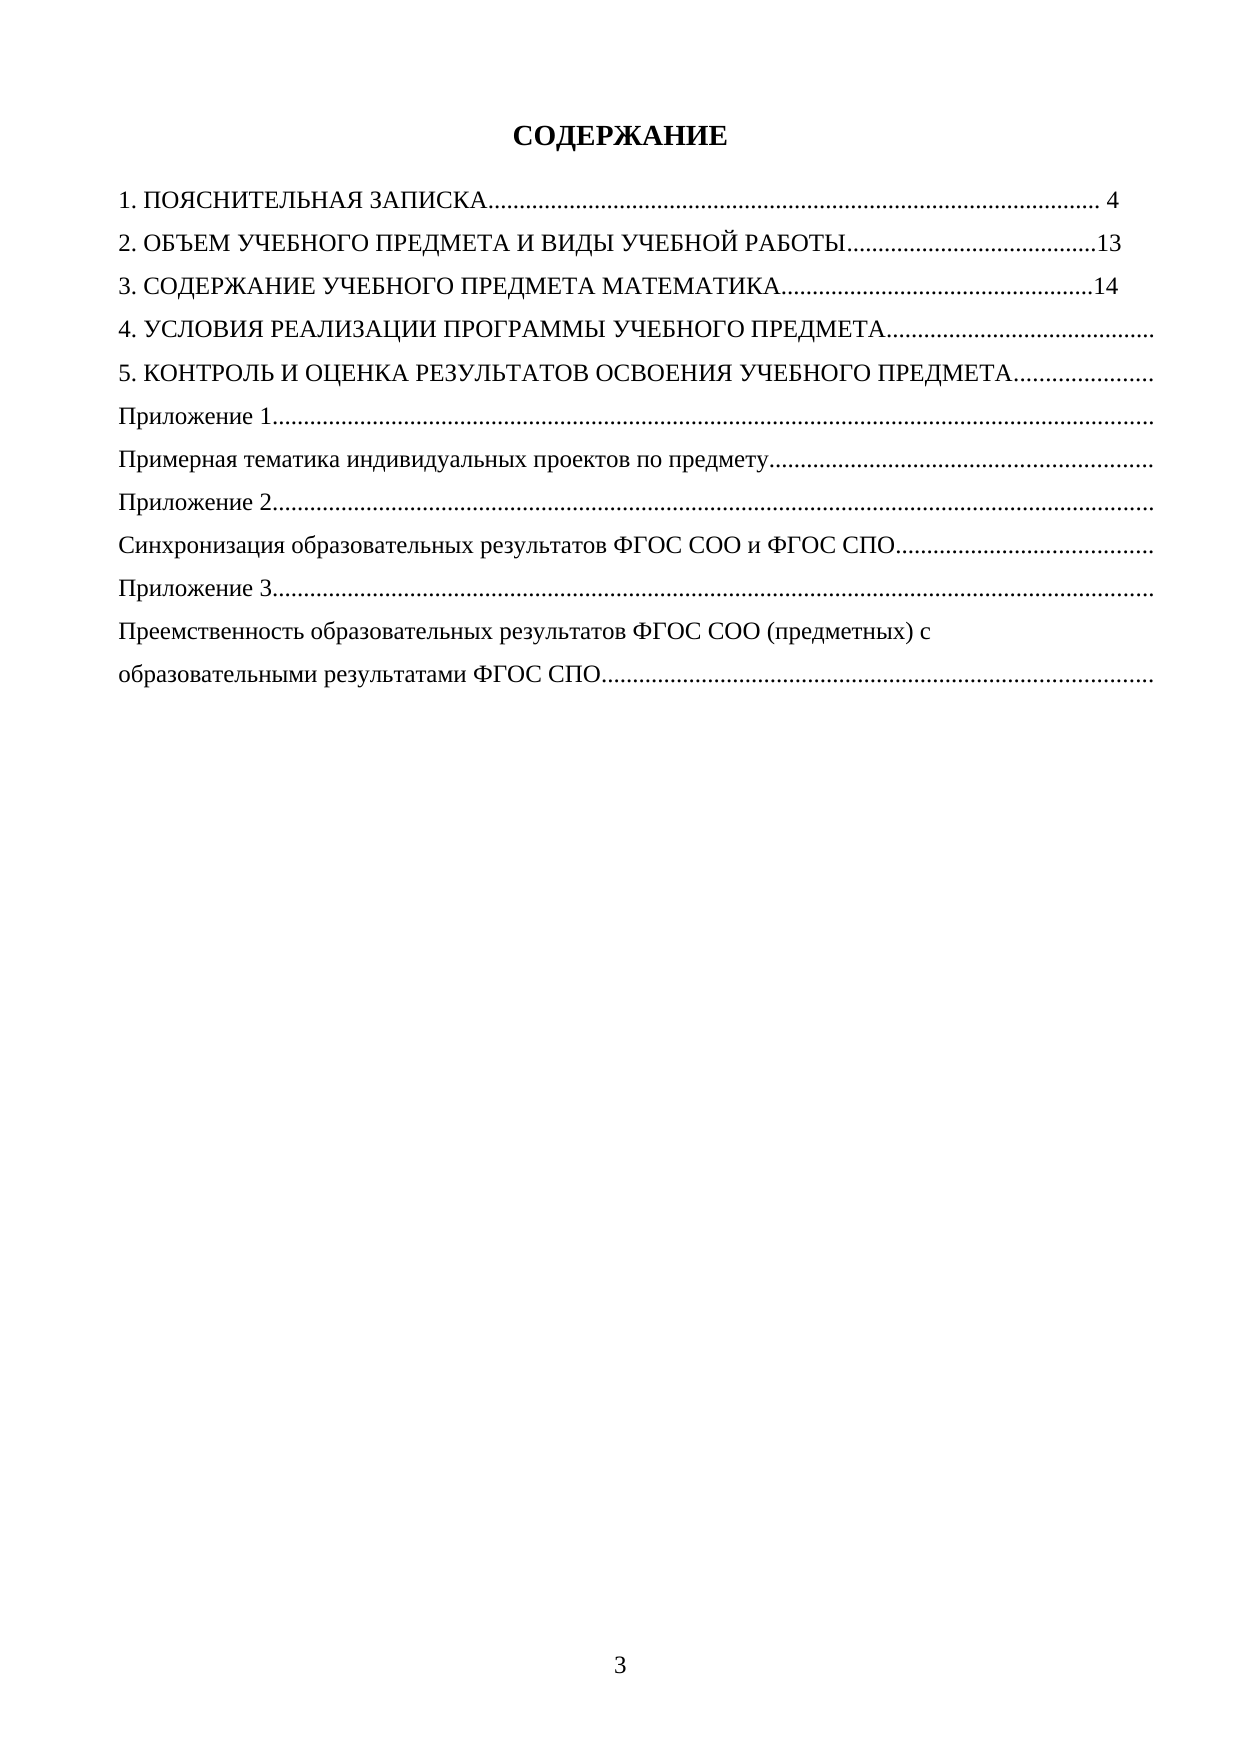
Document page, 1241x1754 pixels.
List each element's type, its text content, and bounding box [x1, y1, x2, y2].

text СОДЕРЖАНИЕ [118, 118, 1122, 152]
